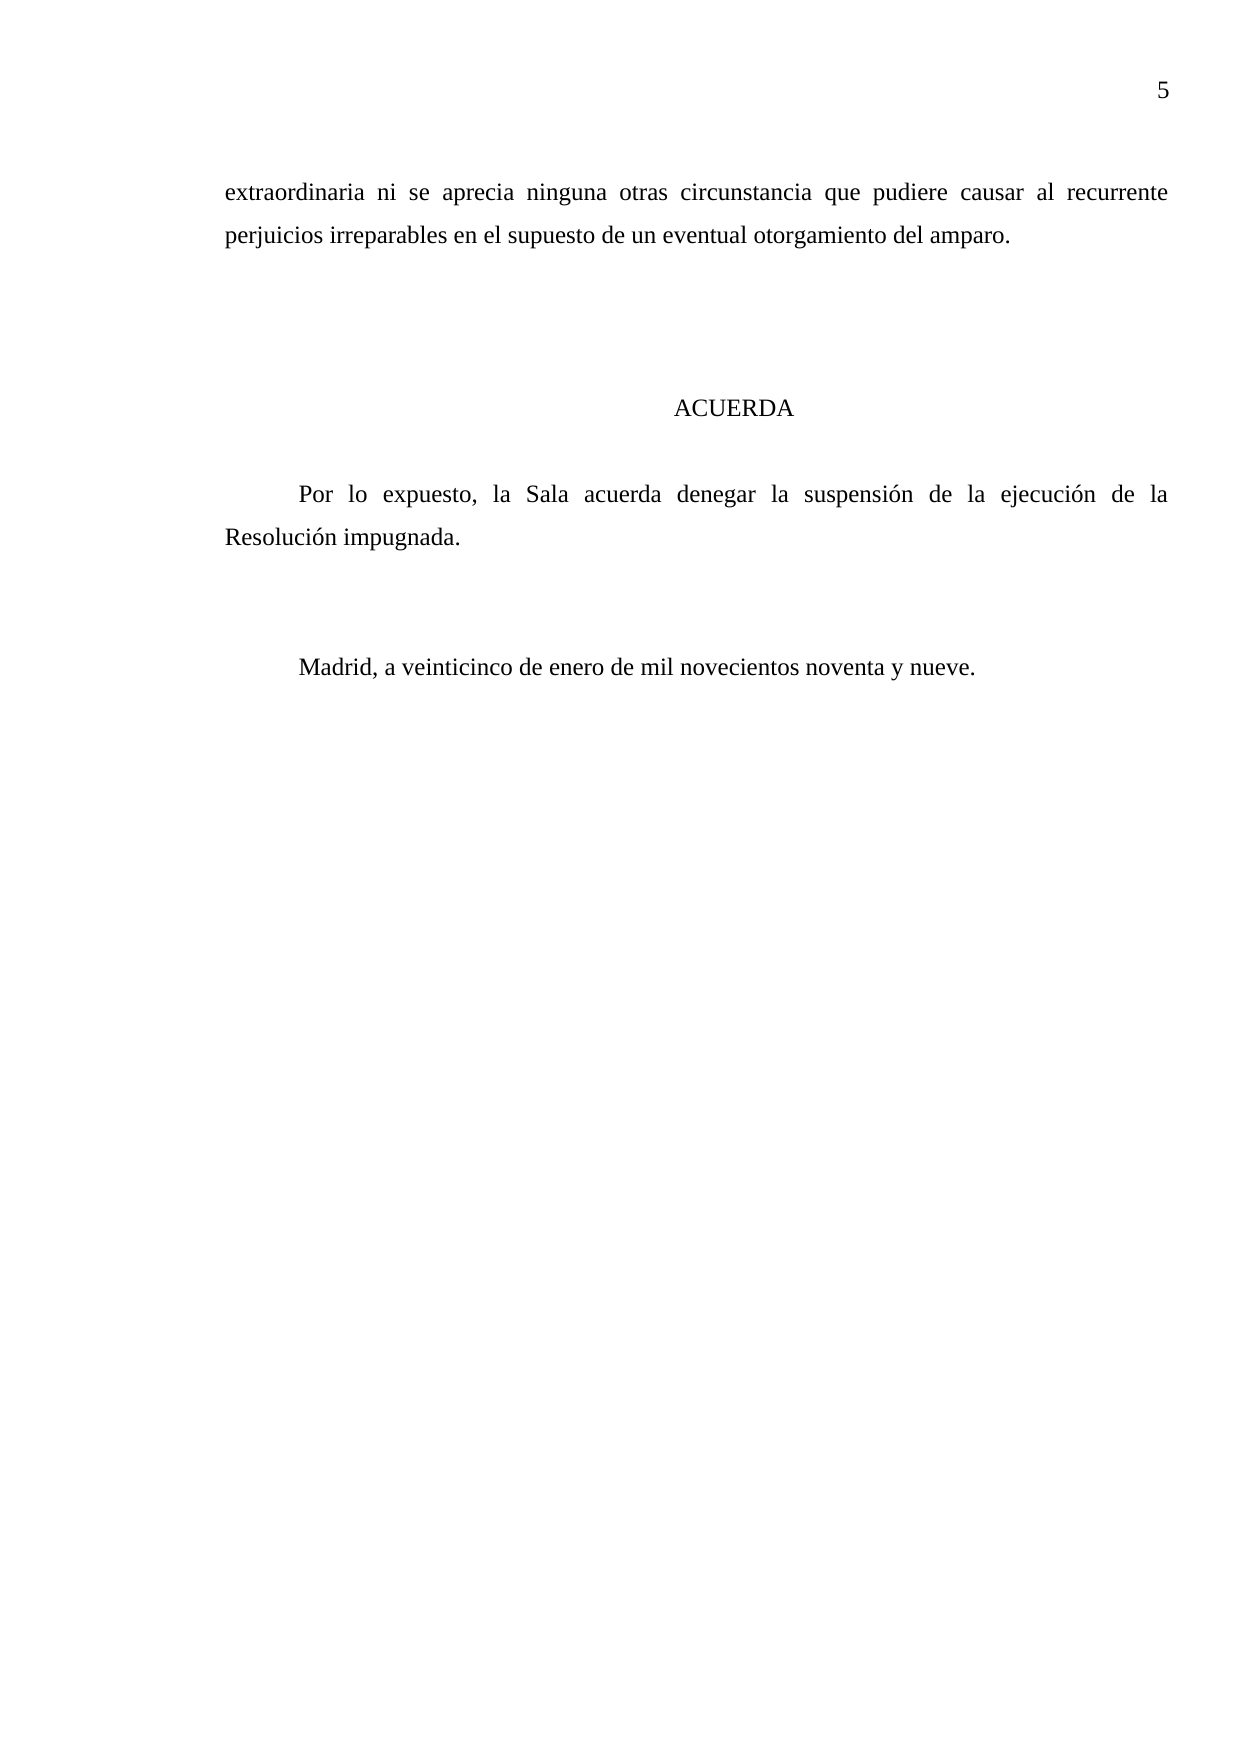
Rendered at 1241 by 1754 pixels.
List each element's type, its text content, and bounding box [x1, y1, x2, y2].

text ACUERDA [224, 393, 1169, 422]
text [224, 177, 1169, 249]
text Por lo expuesto, la Sala acuerda denegar la suspensión de la ejecución de la Resolución impugnada. [224, 479, 1169, 551]
text Madrid, a veinticinco de enero de mil novecientos noventa y nueve. [224, 652, 1169, 680]
